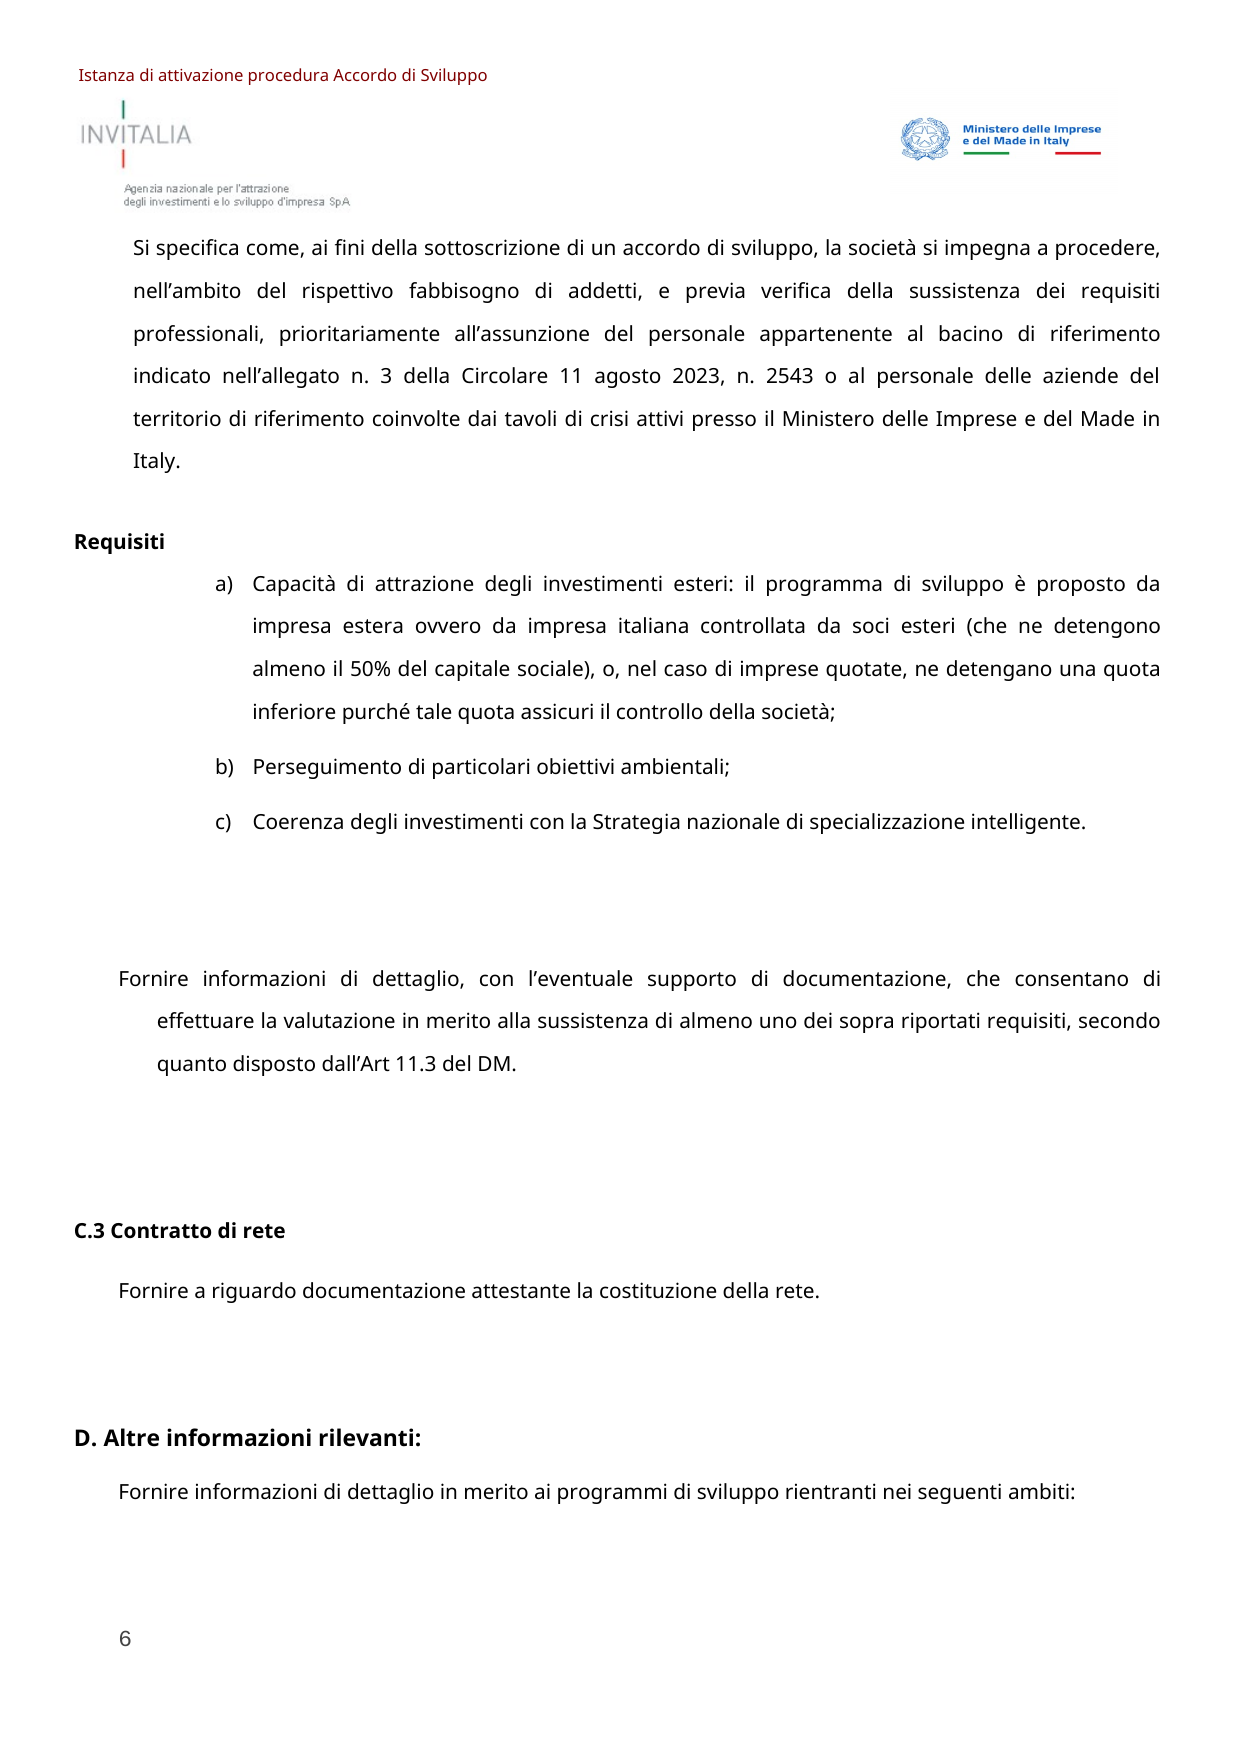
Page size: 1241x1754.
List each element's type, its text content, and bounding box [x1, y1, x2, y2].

list Perseguimento di particolari obiettivi ambientali; [215, 752, 1162, 780]
list Si specifica come, ai fini della sottoscrizione di un accordo di sviluppo, la società si impegna a procedere, nell’ambito del rispettivo fabbisogno di addetti, e previa verifica della sussistenza dei requisiti professionali, prioritariamente all’assunzione del personale appartenente al bacino di riferimento indicato nell’allegato n. 3 della Circolare 11 agosto 2023, n. 2543 o al personale delle aziende del territorio di riferimento coinvolte dai tavoli di crisi attivi presso il Ministero delle Imprese e del Made in Italy. [133, 233, 1162, 475]
subtitle C.3 Contratto di rete [74, 1216, 1162, 1244]
subtitle Altre informazioni rilevanti: [74, 1421, 1162, 1453]
list Coerenza degli investimenti con la Strategia nazionale di specializzazione intelligente. [215, 807, 1162, 835]
picture [889, 86, 1119, 194]
subtitle Requisiti [74, 527, 1162, 555]
text Fornire informazioni di dettaglio, con l’eventuale supporto di documentazione, che consentano di effettuare la valutazione in merito alla sussistenza di almeno uno dei sopra riportati requisiti, secondo quanto disposto dall’Art 11.3 del DM. [118, 964, 1162, 1078]
picture [58, 79, 362, 220]
text Fornire informazioni di dettaglio in merito ai programmi di sviluppo rientranti nei seguenti ambiti: [118, 1477, 1162, 1506]
list Fornire a riguardo documentazione attestante la costituzione della rete. [118, 1276, 1162, 1304]
list Capacità di attrazione degli investimenti esteri: il programma di sviluppo è proposto da impresa estera ovvero da impresa italiana controllata da soci esteri (che ne detengono almeno il 50% del capitale sociale), o, nel caso di imprese quotate, ne detengano una quota inferiore purché tale quota assicuri il controllo della società; [215, 569, 1162, 725]
